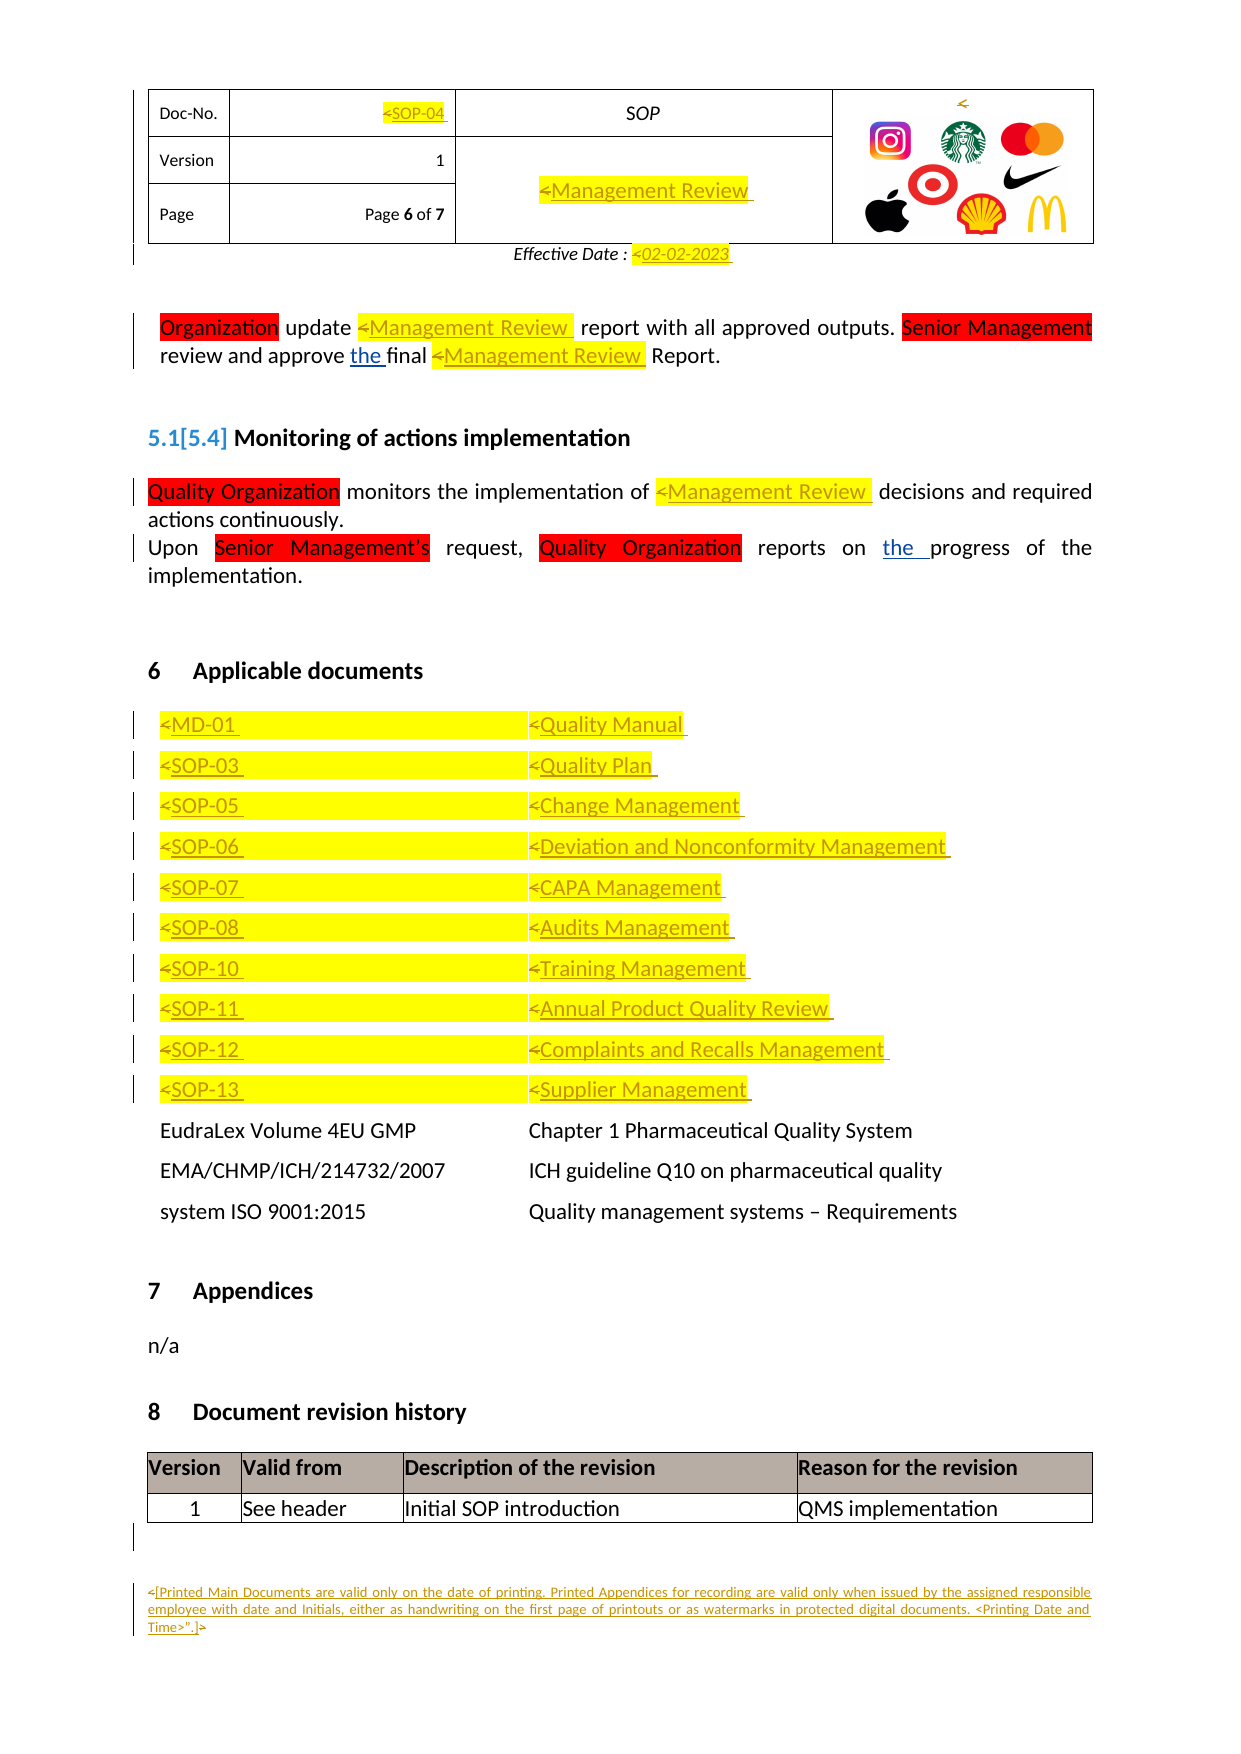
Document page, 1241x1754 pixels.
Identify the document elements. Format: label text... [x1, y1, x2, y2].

table_cell Initial SOP introduction [404, 1494, 797, 1522]
picture [862, 117, 1069, 237]
table_header Version [148, 1453, 241, 1493]
subtitle Monitoring of actions implementation [148, 422, 1093, 452]
text n/a [148, 1331, 1093, 1359]
subtitle Appendices [148, 1275, 1093, 1306]
text After the , together with Quality Organization update report with all approved outputs. Senior Management review and approve final Report. [574, 313, 1093, 369]
text Quality Organization monitors the implementation of decisions and required actions continuously. [148, 477, 1093, 533]
table_header Valid from [242, 1453, 403, 1493]
text Upon Senior Management’s request, Quality Organization reports on progress of the implementation. [148, 533, 1093, 589]
text After the , together with Quality Organization update report with all approved outputs. Senior Management review and approve final Report. [160, 313, 432, 369]
subtitle Applicable documents [148, 655, 1093, 686]
text EudraLex Volume 4EU GMP Chapter 1 Pharmaceutical Quality System EMA/CHMP/ICH/214732/2007 ICH guideline Q10 on pharmaceutical quality system ISO 9001:2015 Quality management systems – Requirements [160, 1116, 962, 1225]
subtitle Document revision history [148, 1396, 1093, 1427]
table_cell QMS implementation [798, 1494, 1092, 1522]
table_cell See header [242, 1494, 403, 1522]
table_cell 1 [148, 1494, 241, 1522]
table_header Reason for the revision [798, 1453, 1092, 1493]
table_header Description of the revision [404, 1453, 797, 1493]
